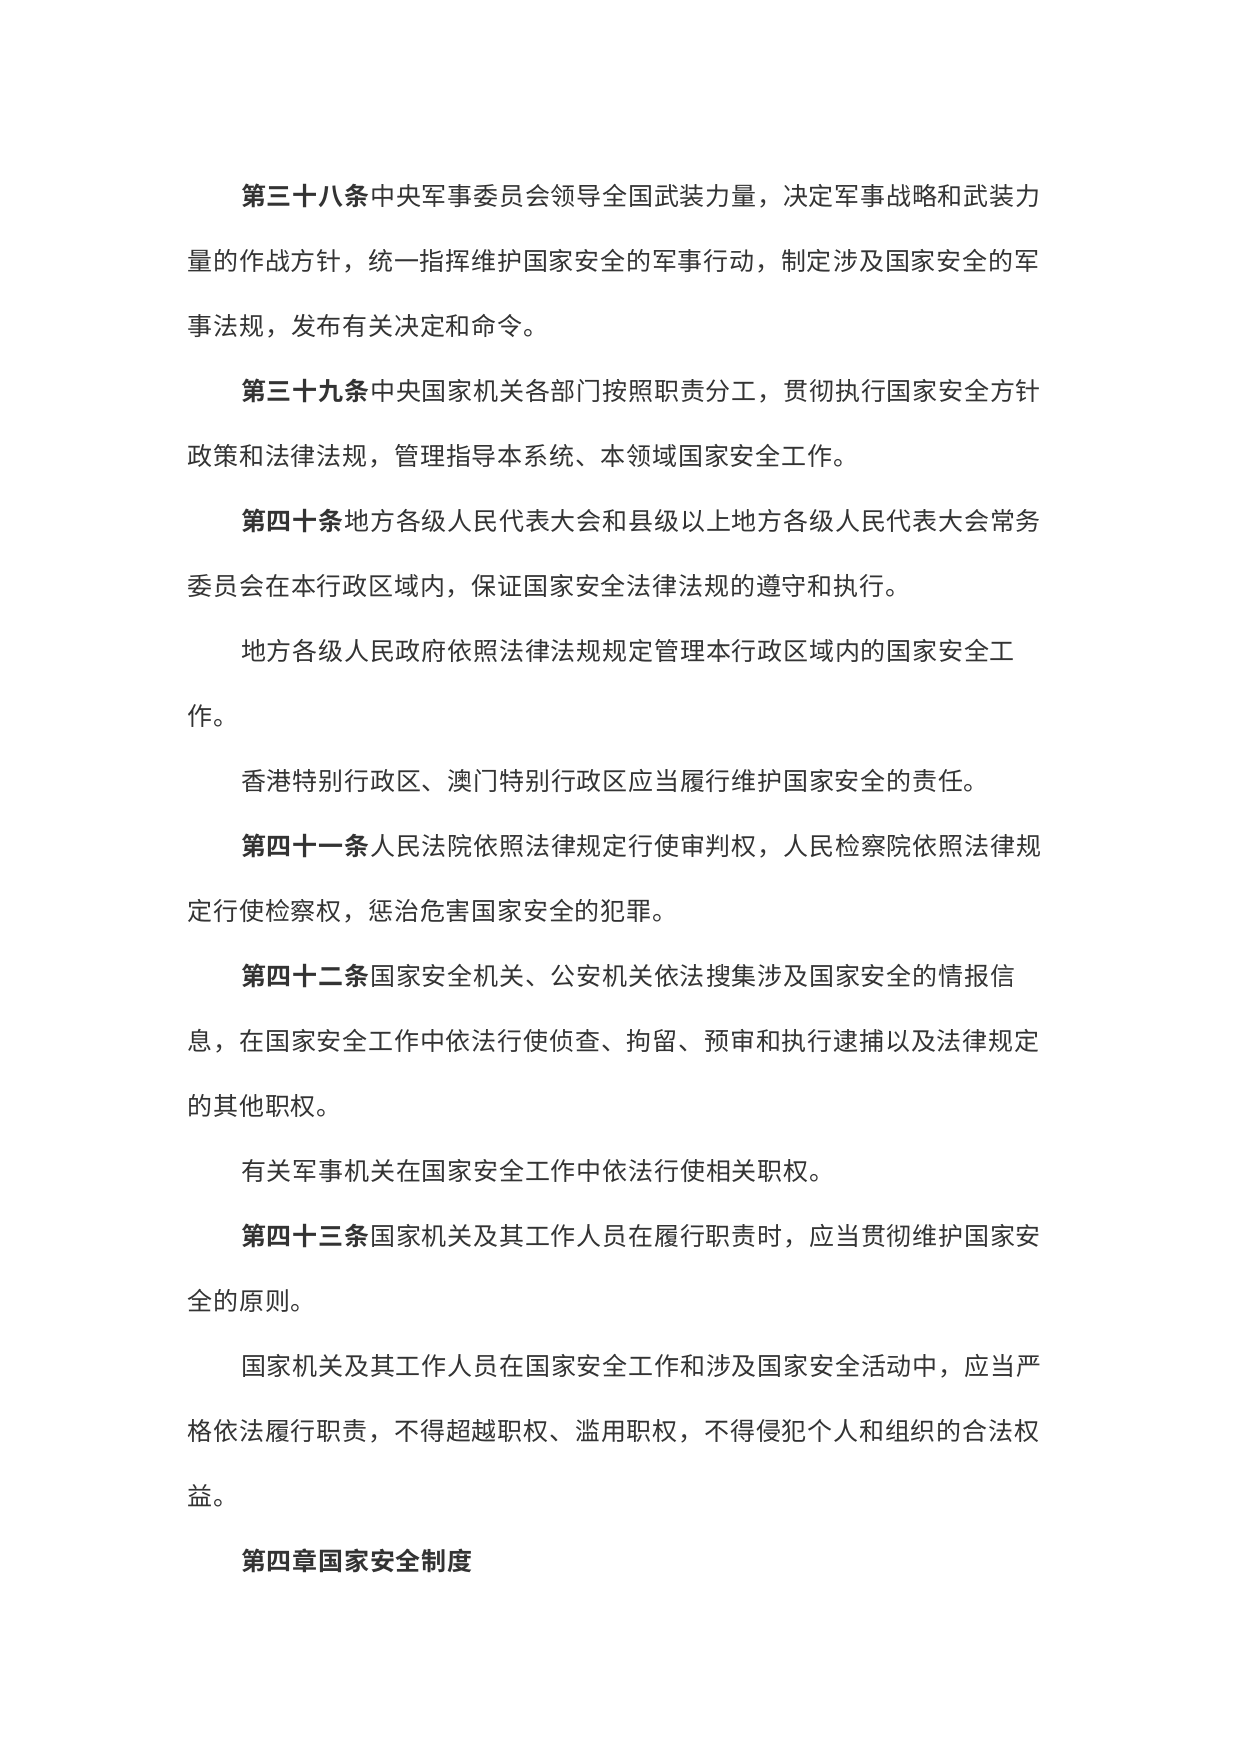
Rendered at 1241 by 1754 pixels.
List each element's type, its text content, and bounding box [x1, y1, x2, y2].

text 第四十条地方各级人民代表大会和县级以上地方各级人民代表大会常务委员会在本行政区域内，保证国家安全法律法规的遵守和执行。 [187, 487, 1053, 617]
text 第四十二条国家安全机关、公安机关依法搜集涉及国家安全的情报信息，在国家安全工作中依法行使侦查、拘留、预审和执行逮捕以及法律规定的其他职权。 [187, 942, 1053, 1137]
text 有关军事机关在国家安全工作中依法行使相关职权。 [187, 1137, 1053, 1202]
text 国家机关及其工作人员在国家安全工作和涉及国家安全活动中，应当严格依法履行职责，不得超越职权、滥用职权，不得侵犯个人和组织的合法权益。 [187, 1332, 1053, 1527]
text 第四章国家安全制度 [187, 1527, 1053, 1592]
text 第三十八条中央军事委员会领导全国武装力量，决定军事战略和武装力量的作战方针，统一指挥维护国家安全的军事行动，制定涉及国家安全的军事法规，发布有关决定和命令。 [187, 162, 1053, 357]
text 第三十九条中央国家机关各部门按照职责分工，贯彻执行国家安全方针政策和法律法规，管理指导本系统、本领域国家安全工作。 [187, 357, 1053, 487]
text 地方各级人民政府依照法律法规规定管理本行政区域内的国家安全工作。 [187, 617, 1053, 747]
text 第四十一条人民法院依照法律规定行使审判权，人民检察院依照法律规定行使检察权，惩治危害国家安全的犯罪。 [187, 812, 1053, 942]
text 香港特别行政区、澳门特别行政区应当履行维护国家安全的责任。 [187, 747, 1053, 812]
text 第四十三条国家机关及其工作人员在履行职责时，应当贯彻维护国家安全的原则。 [187, 1202, 1053, 1332]
